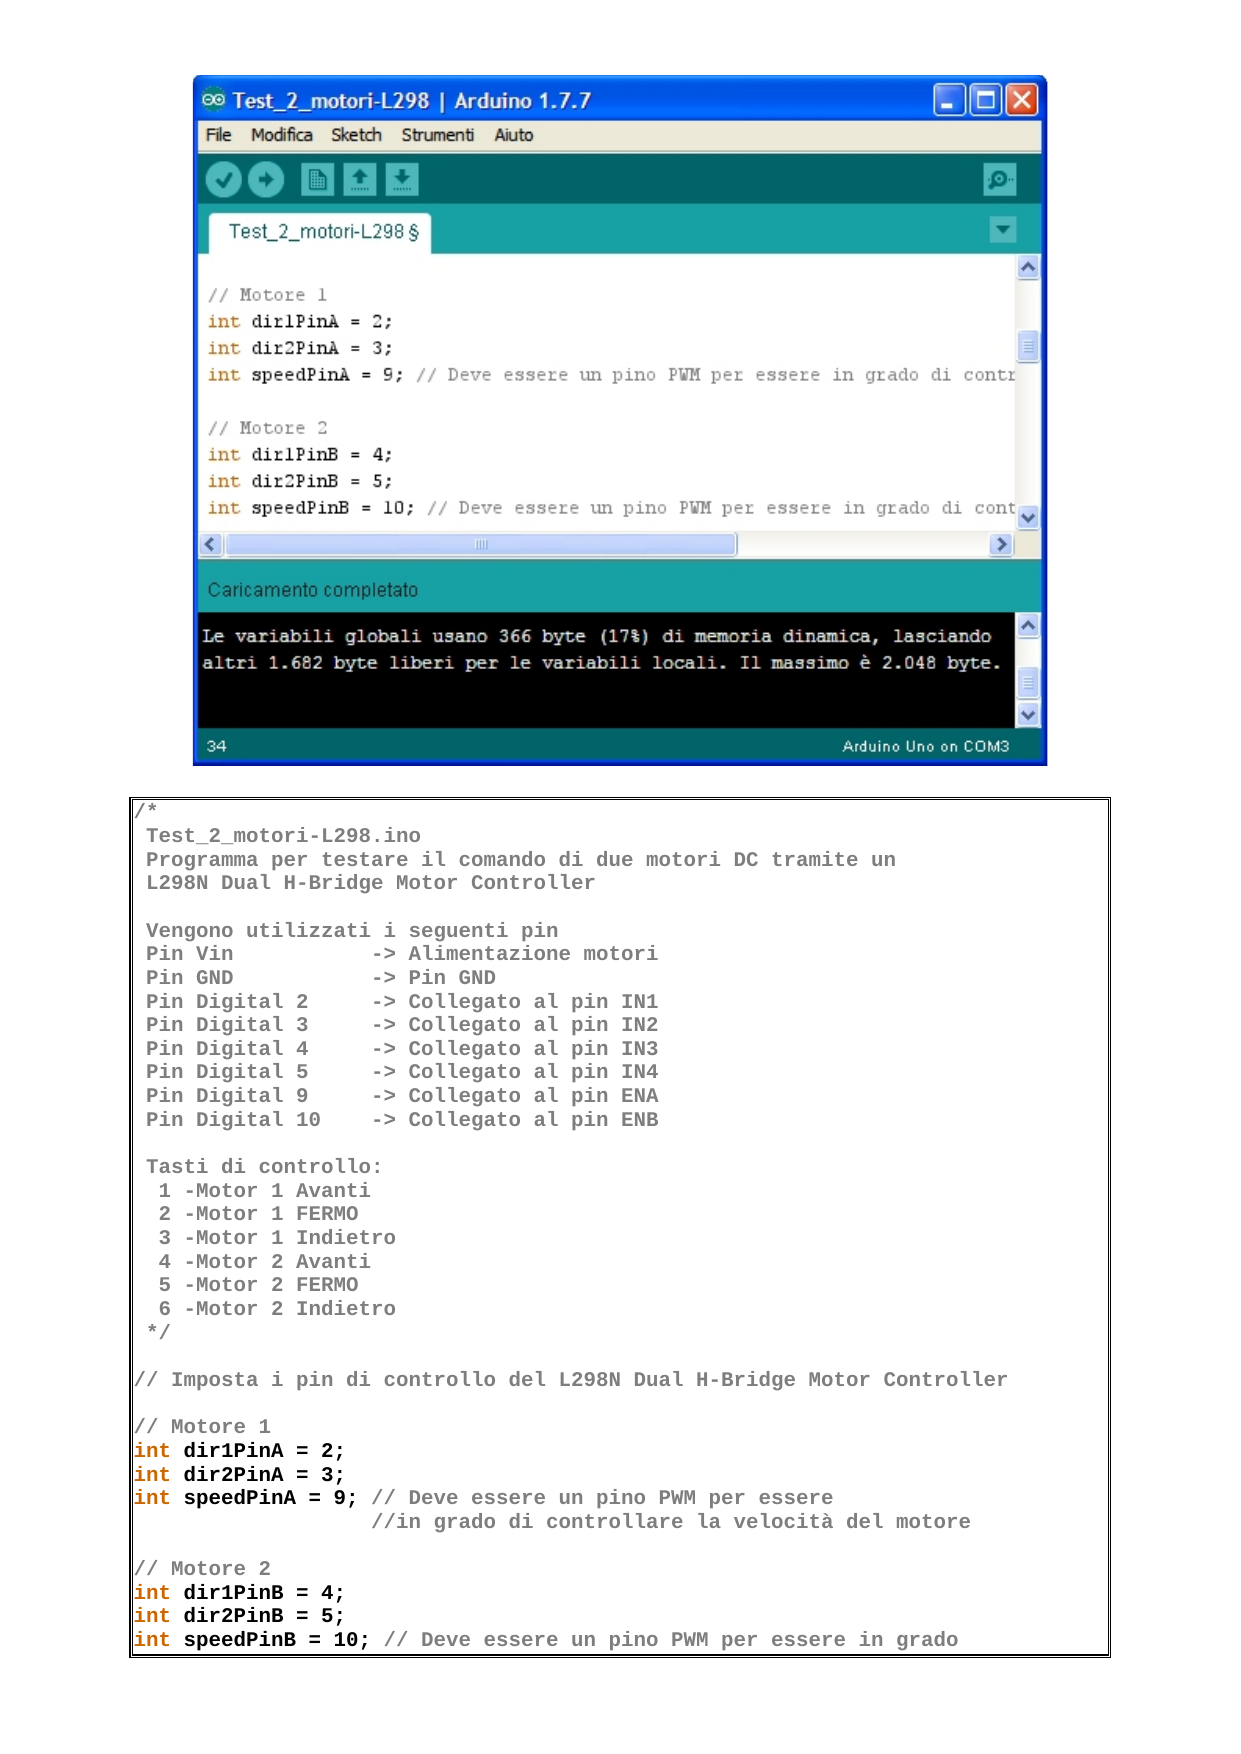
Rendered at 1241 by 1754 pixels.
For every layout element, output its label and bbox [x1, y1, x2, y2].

table_header [75, 795, 1165, 1659]
picture [192, 75, 1048, 766]
